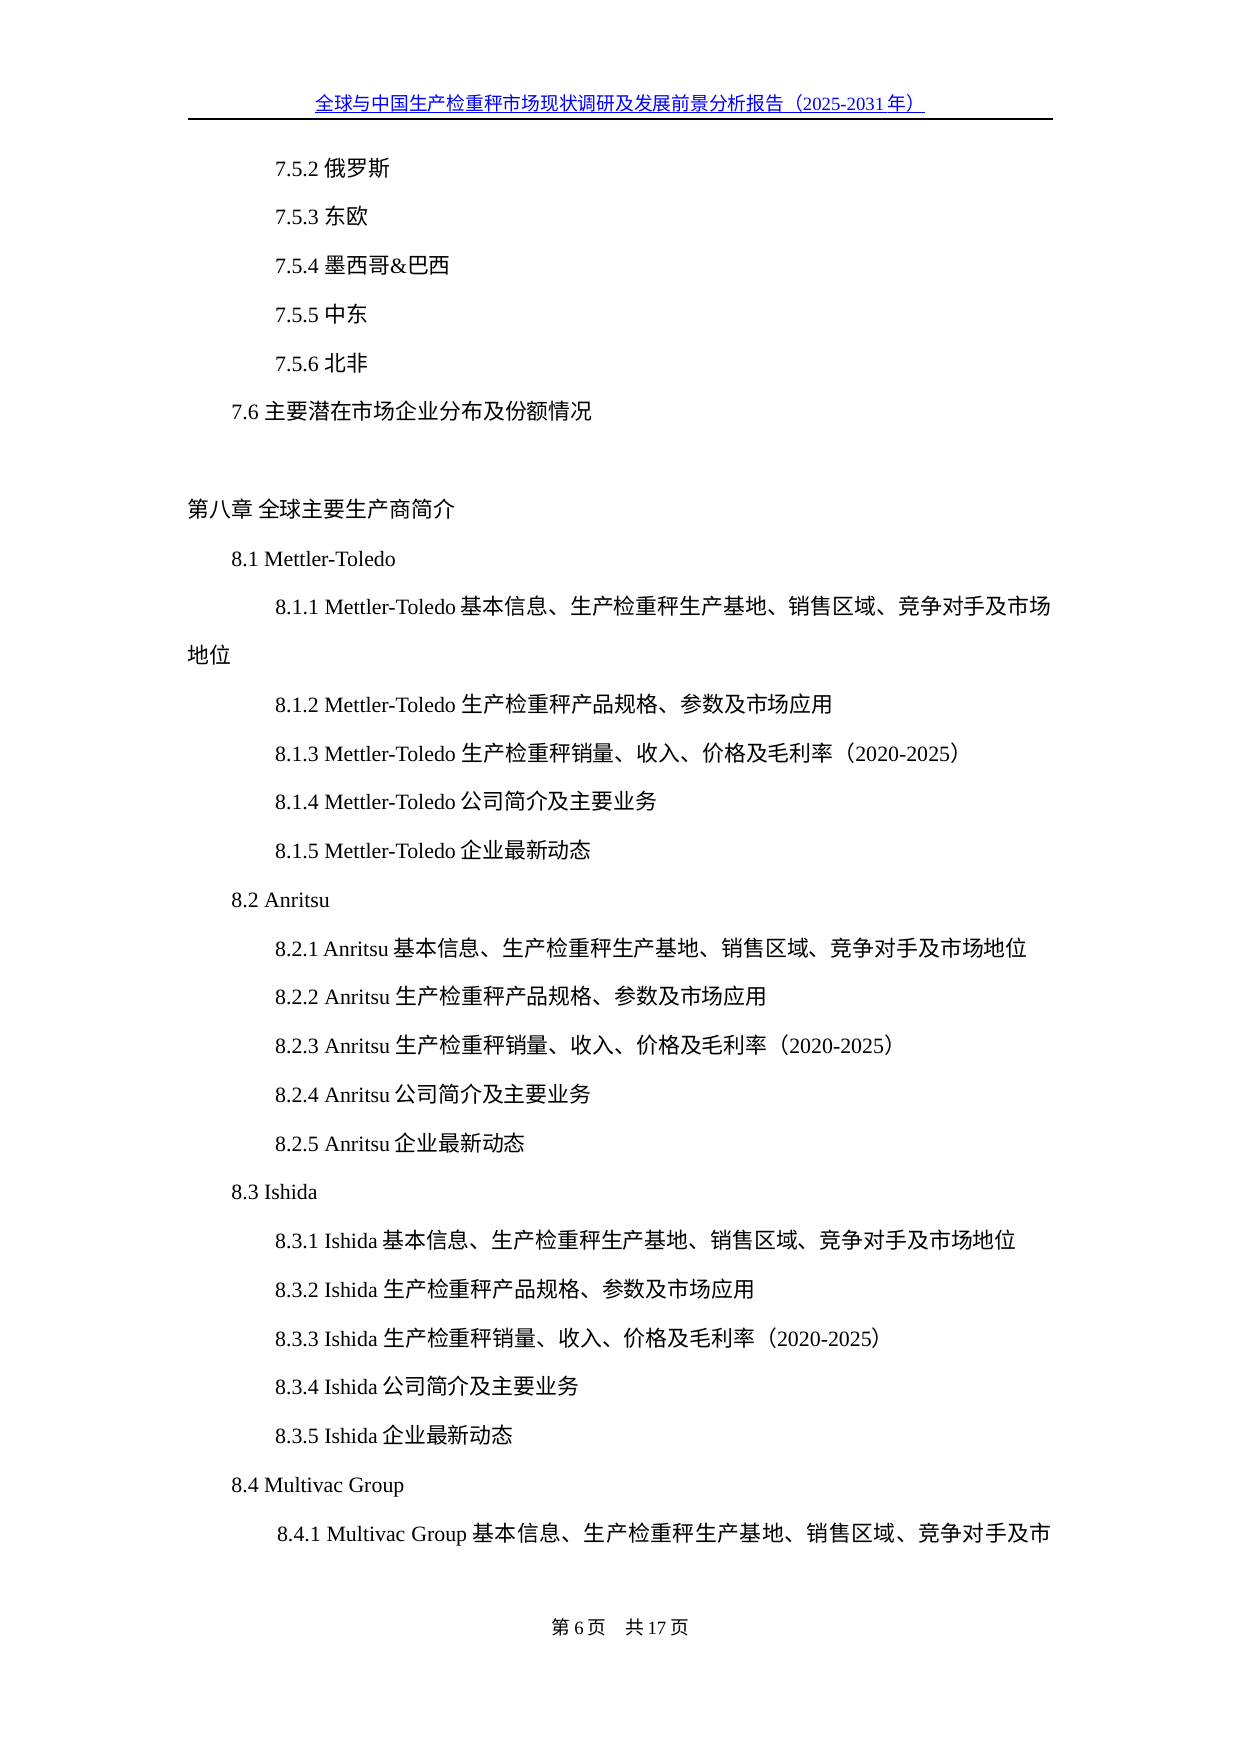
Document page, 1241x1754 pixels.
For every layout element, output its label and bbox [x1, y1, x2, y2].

text [187, 150, 1053, 1548]
